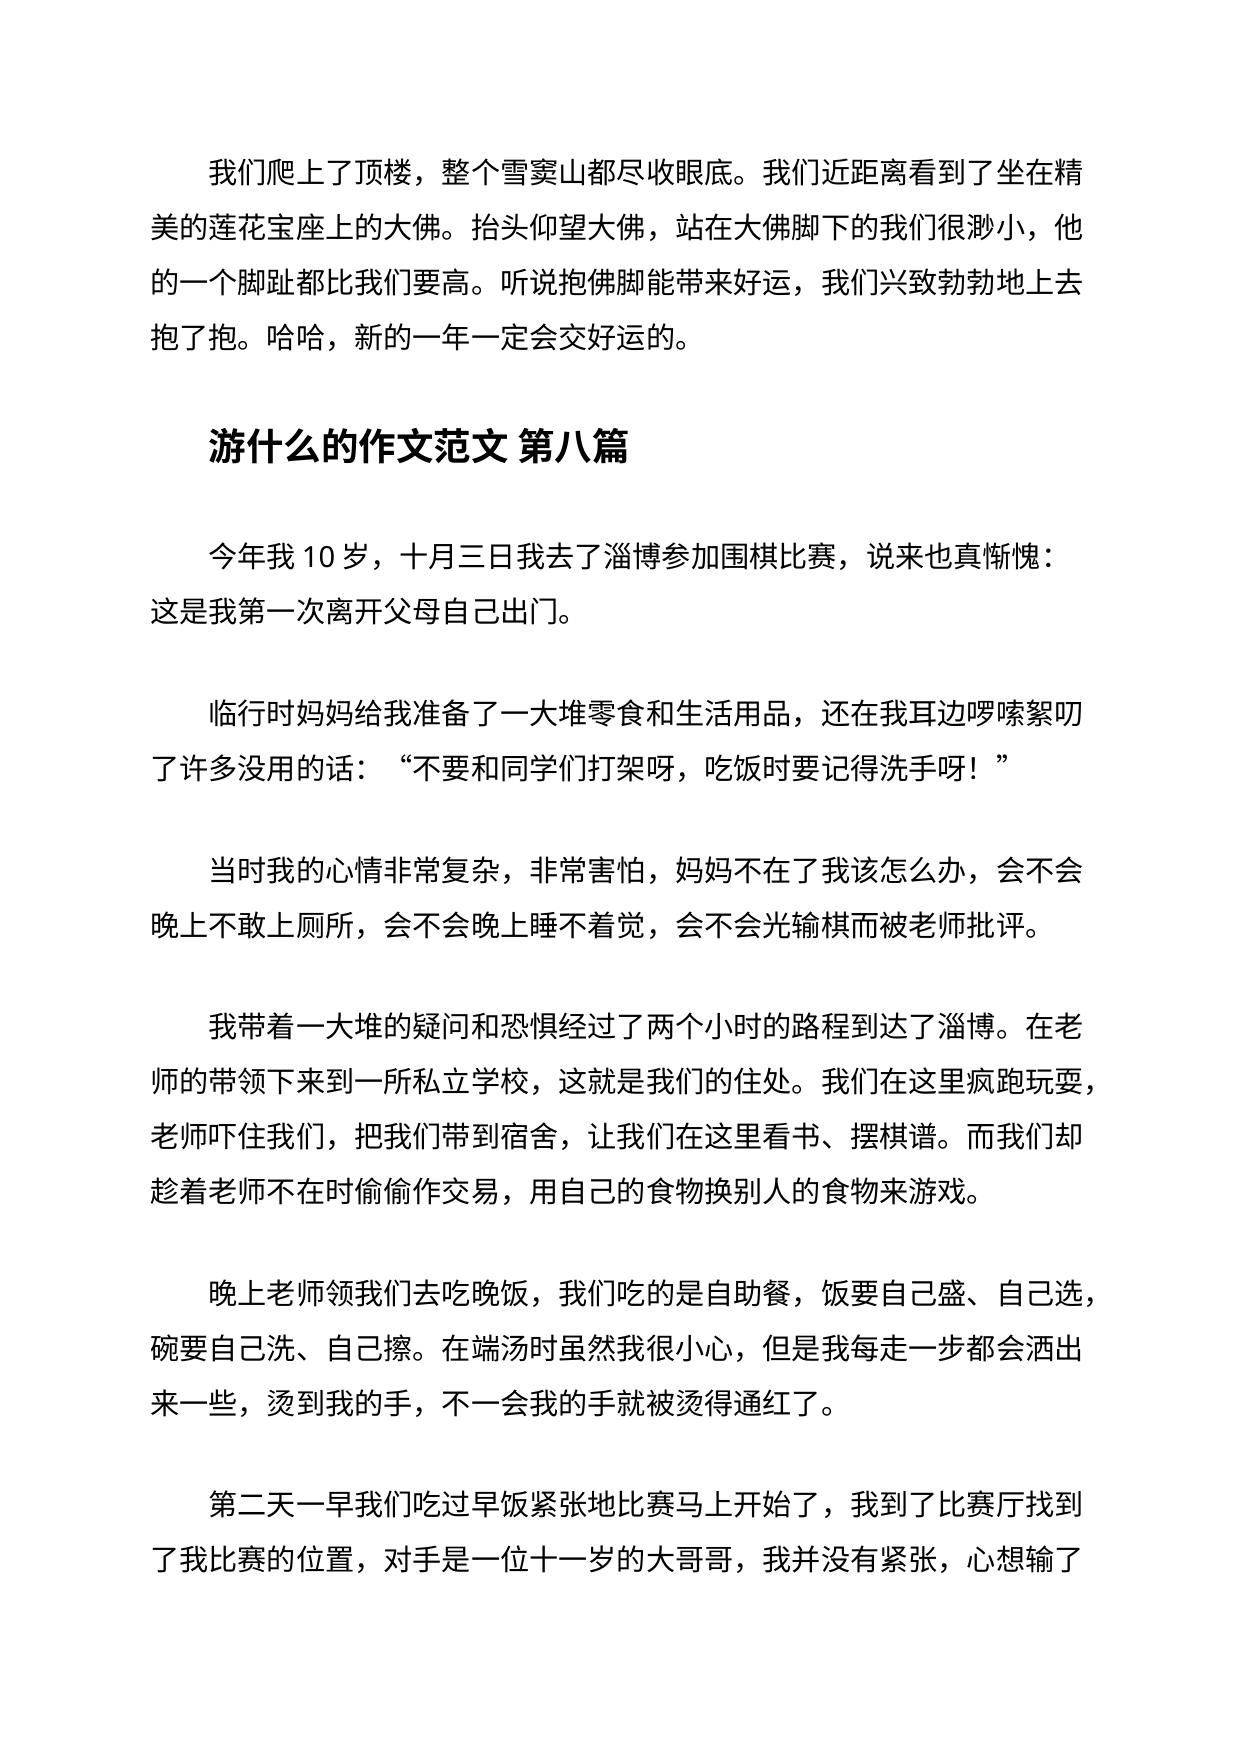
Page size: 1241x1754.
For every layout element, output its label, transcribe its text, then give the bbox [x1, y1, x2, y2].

text 游什么的作文范文 第八篇 [150, 416, 1090, 471]
text 我带着一大堆的疑问和恐惧经过了两个小时的路程到达了淄博。在老师的带领下来到一所私立学校，这就是我们的住处。我们在这里疯跑玩耍，老师吓住我们，把我们带到宿舍，让我们在这里看书、摆棋谱。而我们却趁着老师不在时偷偷作交易，用自己的食物换别人的食物来游戏。 [150, 1004, 1090, 1211]
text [150, 1482, 1090, 1579]
text 当时我的心情非常复杂，非常害怕，妈妈不在了我该怎么办，会不会晚上不敢上厕所，会不会晚上睡不着觉，会不会光输棋而被老师批评。 [150, 847, 1090, 944]
text 临行时妈妈给我准备了一大堆零食和生活用品，还在我耳边啰嗦絮叨了许多没用的话：“不要和同学们打架呀，吃饭时要记得洗手呀！” [150, 691, 1090, 788]
text 今年我10岁，十月三日我去了淄博参加围棋比赛，说来也真惭愧：这是我第一次离开父母自己出门。 [150, 534, 1090, 631]
text 晚上老师领我们去吃晚饭，我们吃的是自助餐，饭要自己盛、自己选，碗要自己洗、自己擦。在端汤时虽然我很小心，但是我每走一步都会洒出来一些，烫到我的手，不一会我的手就被烫得通红了。 [150, 1270, 1090, 1422]
text 我们爬上了顶楼，整个雪窦山都尽收眼底。我们近距离看到了坐在精美的莲花宝座上的大佛。抬头仰望大佛，站在大佛脚下的我们很渺小，他的一个脚趾都比我们要高。听说抱佛脚能带来好运，我们兴致勃勃地上去抱了抱。哈哈，新的一年一定会交好运的。 [150, 150, 1090, 357]
